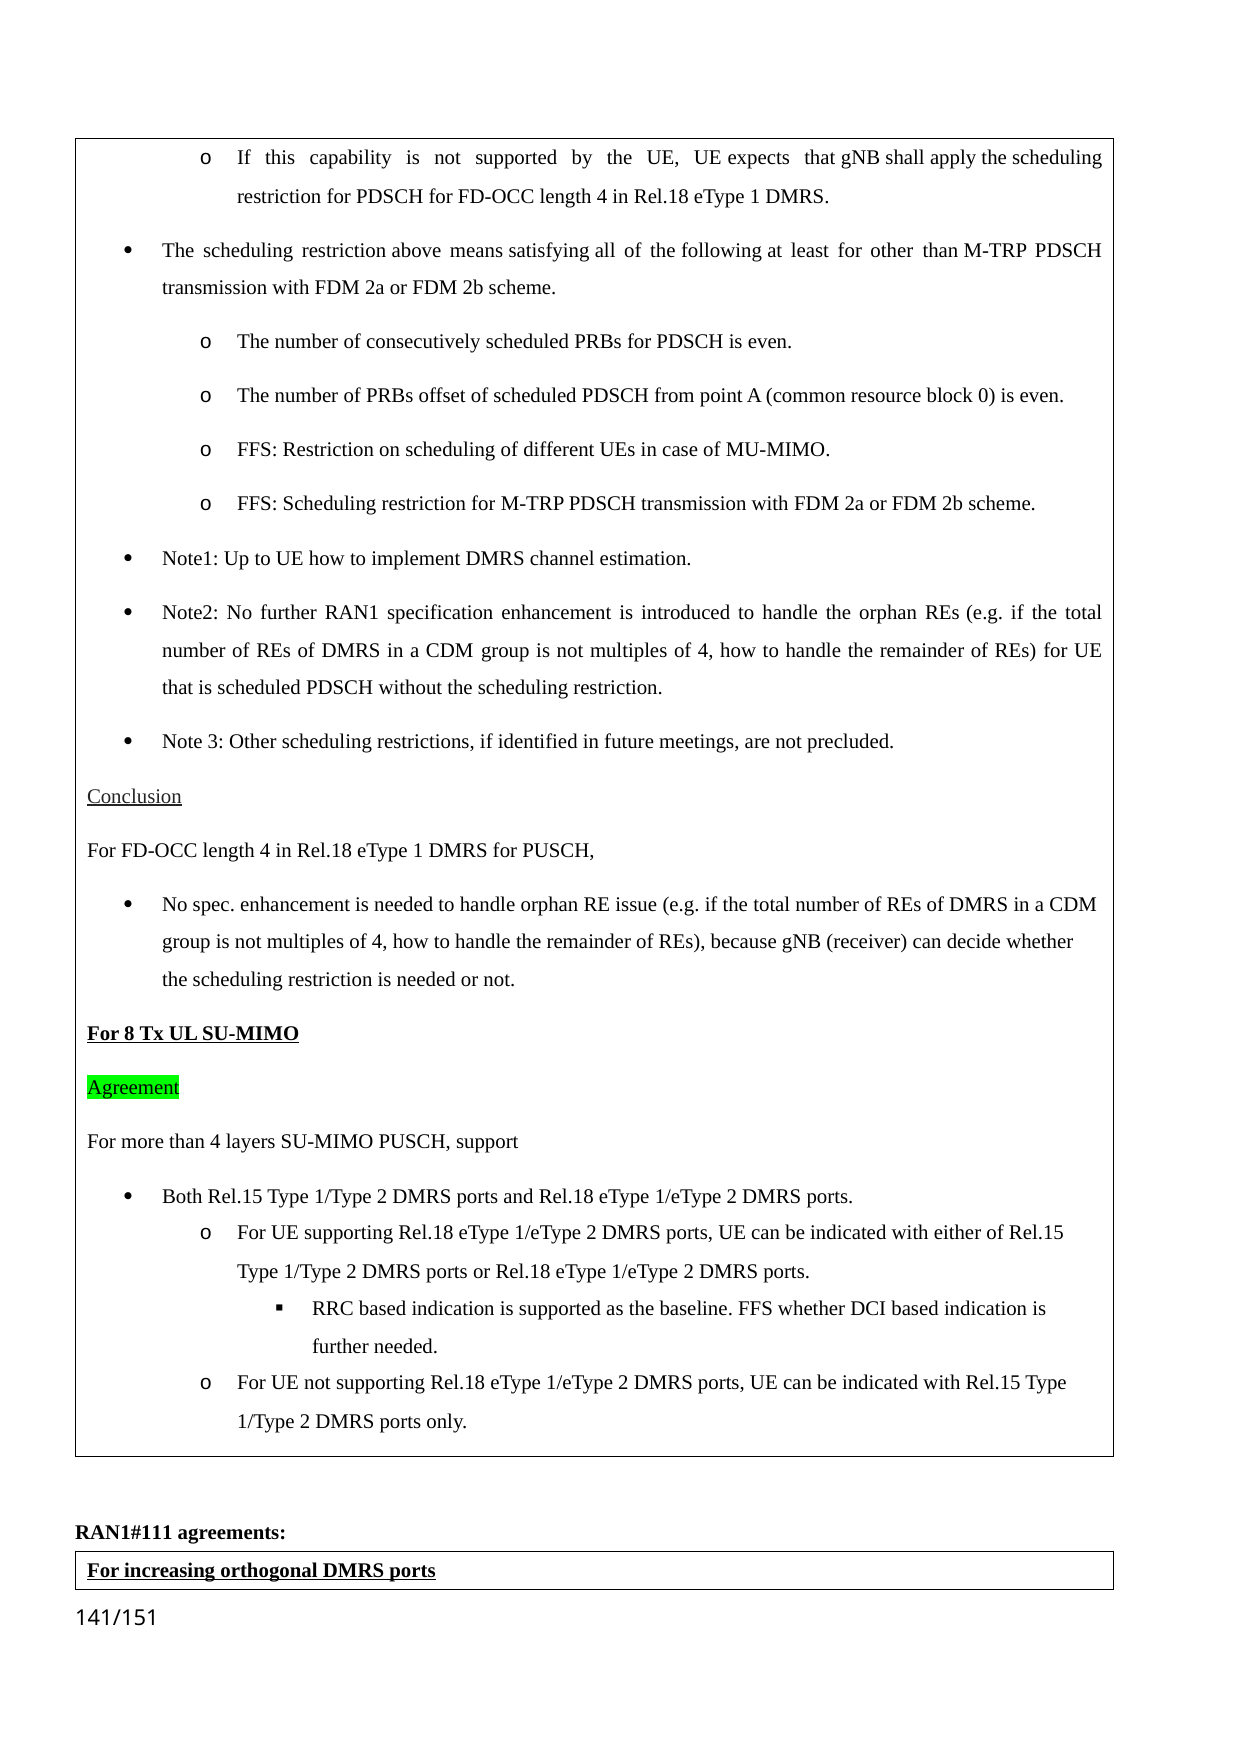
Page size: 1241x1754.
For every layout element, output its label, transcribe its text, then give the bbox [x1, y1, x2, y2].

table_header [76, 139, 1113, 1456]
subtitle RAN1#111 agreements: [75, 1513, 1165, 1551]
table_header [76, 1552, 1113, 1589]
